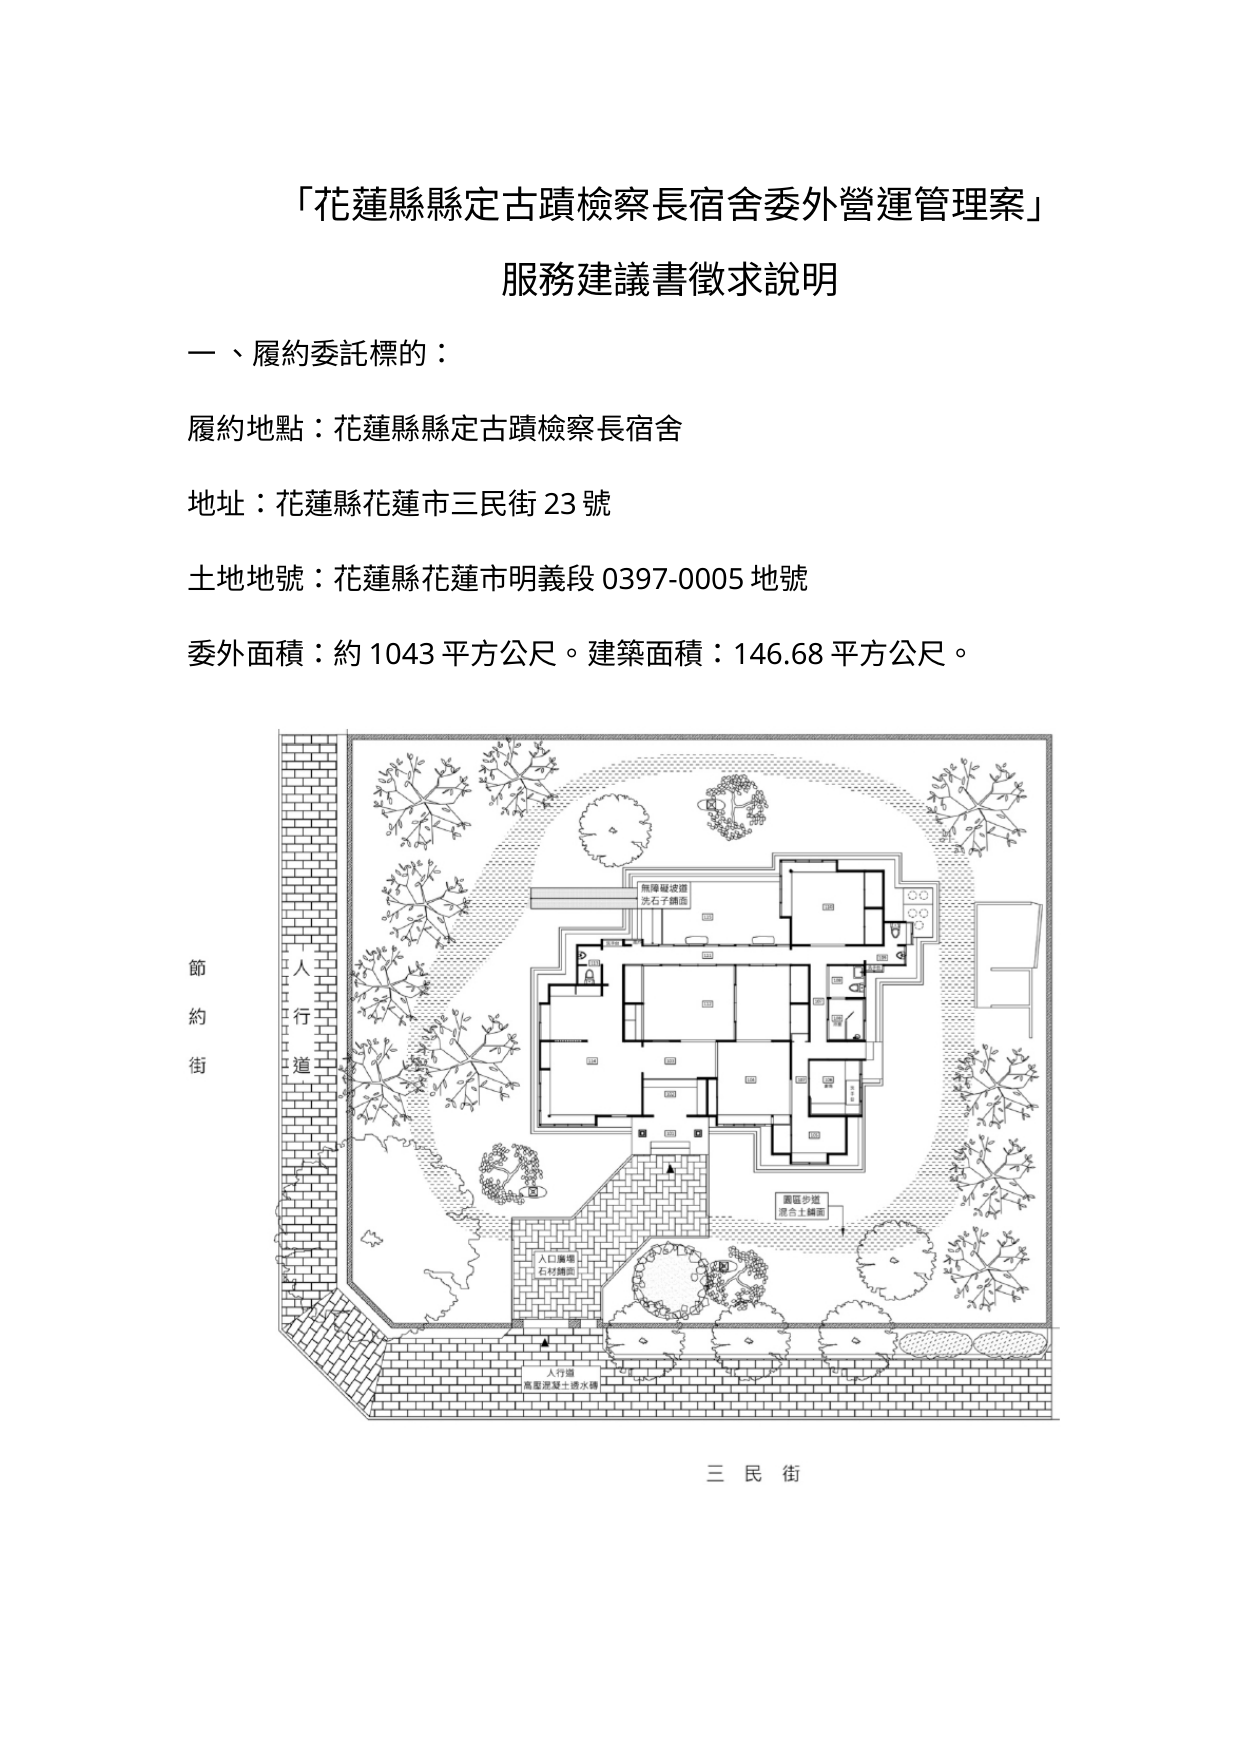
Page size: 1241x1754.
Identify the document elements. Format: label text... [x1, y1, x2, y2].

text 委外面積：約1043平方公尺。建築面積：146.68平方公尺。 [187, 614, 1152, 689]
text 「花蓮縣縣定古蹟檢察長宿舍委外營運管理案」 [187, 164, 1152, 239]
picture [175, 710, 1079, 1487]
text 服務建議書徵求說明 [187, 239, 1152, 314]
text 履約地點：花蓮縣縣定古蹟檢察長宿舍 [187, 389, 1152, 464]
text 地址：花蓮縣花蓮市三民街23號 [187, 464, 1152, 539]
text 一 、履約委託標的： [187, 314, 1152, 389]
text 土地地號：花蓮縣花蓮市明義段0397-0005地號 [187, 539, 1152, 614]
